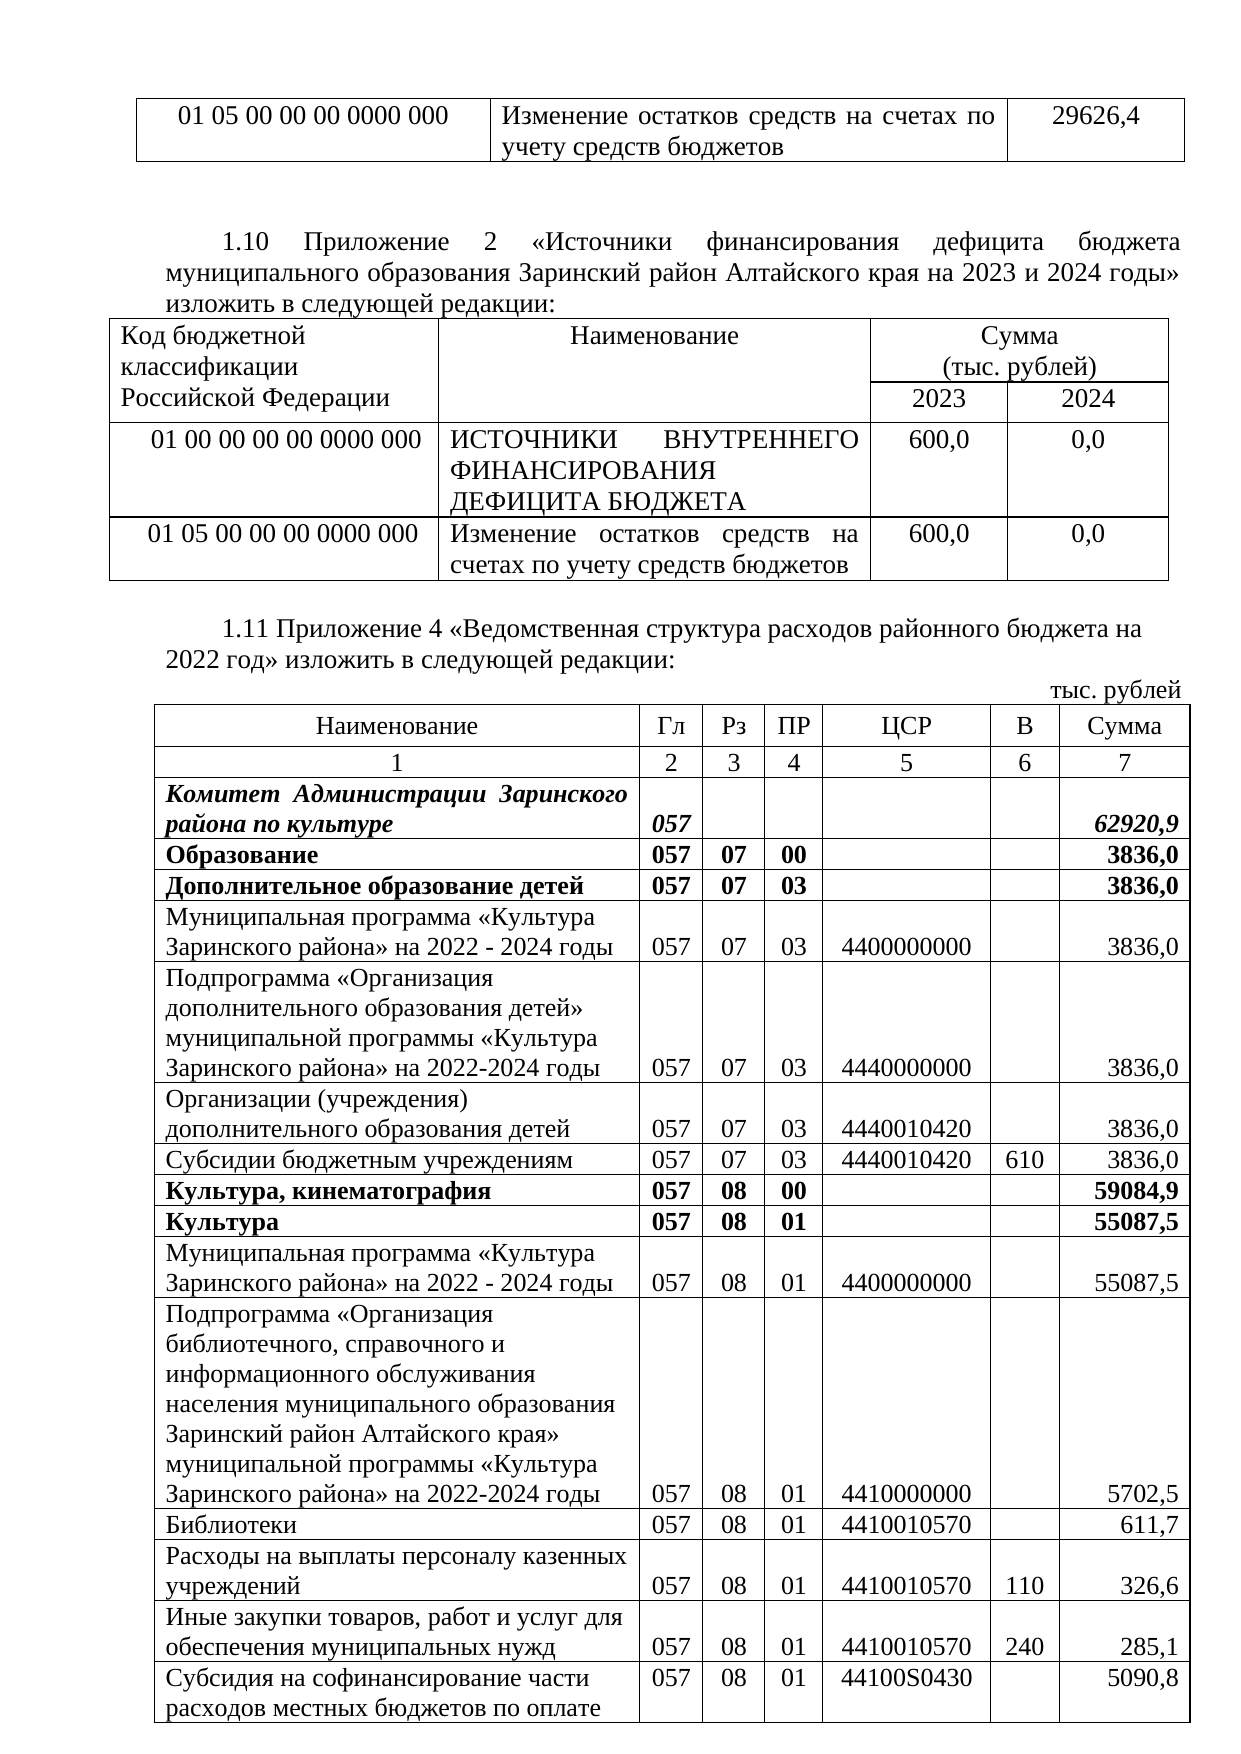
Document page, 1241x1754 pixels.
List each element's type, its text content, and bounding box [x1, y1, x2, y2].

table_cell 4410000000 [823, 1298, 990, 1508]
table_cell [991, 1298, 1059, 1508]
table_cell 600,0 [871, 423, 1007, 516]
table_cell 5 [823, 747, 990, 777]
table_cell [991, 1175, 1059, 1205]
table_cell 057 [640, 1206, 702, 1236]
table_cell Субсидии бюджетным учреждениям [155, 1144, 639, 1174]
table_cell 057 [640, 1175, 702, 1205]
table_cell [823, 870, 990, 900]
table_cell 5702,5 [1060, 1298, 1189, 1508]
table_cell 08 [703, 1298, 764, 1508]
table_cell [991, 778, 1059, 838]
table_cell 3836,0 [1060, 1083, 1189, 1143]
table_cell 4400000000 [823, 901, 990, 961]
table_cell 01 [765, 1662, 822, 1722]
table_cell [155, 1540, 639, 1600]
table_cell [991, 1083, 1059, 1143]
table_cell 326,6 [1060, 1540, 1189, 1600]
table_cell 55087,5 [1060, 1206, 1189, 1236]
table_cell Муниципальная программа «Культура Заринского района» на 2022 - 2024 годы [155, 901, 639, 961]
table_cell 4400000000 [823, 1237, 990, 1297]
table_cell 2024 [1008, 383, 1168, 422]
table_cell 55087,5 [1060, 1237, 1189, 1297]
table_cell 07 [703, 1144, 764, 1174]
table_cell 057 [640, 839, 702, 869]
table_cell 03 [765, 1144, 822, 1174]
table_cell [765, 778, 822, 838]
table_cell [991, 962, 1059, 1082]
table_cell [823, 1175, 990, 1205]
table_cell 01 00 00 00 00 0000 000 [110, 423, 438, 516]
table_cell 7 [1060, 747, 1189, 777]
table_cell 01 05 00 00 00 0000 000 [137, 99, 490, 161]
table_cell Комитет Администрации Заринского района по культуре [155, 778, 639, 838]
table_cell Изменение остатков средств на счетах по учету средств бюджетов [491, 99, 1007, 161]
table_header Код бюджетной классификации Российской Федерации [110, 319, 438, 422]
table_cell [991, 1509, 1059, 1539]
table_cell 240 [991, 1601, 1059, 1661]
table_cell 057 [640, 778, 702, 838]
table_cell 0,0 [1008, 423, 1168, 516]
text 1.10 Приложение 2 «Источники финансирования дефицита бюджета муниципального образования Заринский район Алтайского края на 2023 и 2024 годы» изложить в следующей редакции: [165, 224, 1181, 318]
table_cell 057 [640, 1083, 702, 1143]
table_header Наименование [439, 319, 870, 422]
table_cell 03 [765, 1083, 822, 1143]
table_cell 01 05 00 00 00 0000 000 [110, 518, 438, 580]
table_header Сумма (тыс. рублей) [871, 319, 1168, 381]
table_header ЦСР [823, 705, 990, 746]
table_cell [991, 901, 1059, 961]
table_cell 03 [765, 870, 822, 900]
table_cell Изменение остатков средств на счетах по учету средств бюджетов [439, 518, 870, 580]
table_cell 62920,9 [1060, 778, 1189, 838]
table_cell 057 [640, 1298, 702, 1508]
table_cell 3836,0 [1060, 962, 1189, 1082]
table_cell 5090,8 [1060, 1662, 1189, 1722]
table_cell Культура, кинематография [155, 1175, 639, 1205]
table_header Наименование [155, 705, 639, 746]
table_cell 01 [765, 1540, 822, 1600]
table_cell 3836,0 [1060, 870, 1189, 900]
table_cell 08 [703, 1237, 764, 1297]
table_cell 3836,0 [1060, 1144, 1189, 1174]
table_cell 2 [640, 747, 702, 777]
table_cell 07 [703, 901, 764, 961]
table_cell 00 [765, 1175, 822, 1205]
table_cell 08 [703, 1601, 764, 1661]
table_cell 1 [155, 747, 639, 777]
text 1.11 Приложение 4 «Ведомственная структура расходов районного бюджета на 2022 год» изложить в следующей редакции: [165, 612, 1181, 674]
table_cell 4410010570 [823, 1601, 990, 1661]
table_cell 08 [703, 1509, 764, 1539]
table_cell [155, 1662, 639, 1722]
table_cell ИСТОЧНИКИ ВНУТРЕННЕГО ФИНАНСИРОВАНИЯ ДЕФИЦИТА БЮДЖЕТА [439, 423, 870, 516]
table_cell 110 [991, 1540, 1059, 1600]
table_cell 59084,9 [1060, 1175, 1189, 1205]
table_cell Иные закупки товаров, работ и услуг для обеспечения муниципальных нужд [155, 1601, 639, 1661]
table_cell 01 [765, 1237, 822, 1297]
table_cell [991, 839, 1059, 869]
table_cell 01 [765, 1206, 822, 1236]
table_cell 08 [703, 1206, 764, 1236]
table_cell 057 [640, 1144, 702, 1174]
table_cell 01 [765, 1601, 822, 1661]
table_cell 057 [640, 901, 702, 961]
table_cell Культура [155, 1206, 639, 1236]
table_cell 08 [703, 1540, 764, 1600]
table_cell 01 [765, 1298, 822, 1508]
table_cell 610 [991, 1144, 1059, 1174]
table_cell 3836,0 [1060, 839, 1189, 869]
table_cell [991, 1206, 1059, 1236]
table_cell 07 [703, 839, 764, 869]
table_cell 44100S0430 [823, 1662, 990, 1722]
table_cell 01 [765, 1509, 822, 1539]
table_cell 057 [640, 962, 702, 1082]
table_cell 611,7 [1060, 1509, 1189, 1539]
table_header Рз [703, 705, 764, 746]
table_header В [991, 705, 1059, 746]
table_cell 057 [640, 1540, 702, 1600]
table_cell Подпрограмма «Организация дополнительного образования детей» муниципальной программы «Культура Заринского района» на 2022-2024 годы [155, 962, 639, 1082]
table_cell 08 [703, 1175, 764, 1205]
table_cell 07 [703, 1083, 764, 1143]
table_cell 057 [640, 1601, 702, 1661]
table_cell [991, 1237, 1059, 1297]
table_cell 03 [765, 901, 822, 961]
table_cell 07 [703, 962, 764, 1082]
table_cell 6 [991, 747, 1059, 777]
table_header Сумма [1060, 705, 1189, 746]
table_header Гл [640, 705, 702, 746]
table_cell 0,0 [1008, 518, 1168, 580]
table_cell 2023 [871, 383, 1007, 422]
table_cell 057 [640, 1237, 702, 1297]
table_cell 600,0 [871, 518, 1007, 580]
table_cell 057 [640, 870, 702, 900]
table_cell 03 [765, 962, 822, 1082]
table_cell 057 [640, 1662, 702, 1722]
table_cell 3 [703, 747, 764, 777]
table_cell 4410010570 [823, 1509, 990, 1539]
table_header ПР [765, 705, 822, 746]
table_cell [823, 1206, 990, 1236]
table_cell Дополнительное образование детей [155, 870, 639, 900]
table_cell 057 [640, 1509, 702, 1539]
table_cell Библиотеки [155, 1509, 639, 1539]
table_cell 4440010420 [823, 1144, 990, 1174]
table_cell Образование [155, 839, 639, 869]
table_cell 4440010420 [823, 1083, 990, 1143]
table_cell 07 [703, 870, 764, 900]
table_cell [991, 1662, 1059, 1722]
table_cell [823, 839, 990, 869]
table_cell Муниципальная программа «Культура Заринского района» на 2022 - 2024 годы [155, 1237, 639, 1297]
table_cell [991, 870, 1059, 900]
table_cell 285,1 [1060, 1601, 1189, 1661]
table_cell 08 [703, 1662, 764, 1722]
table_cell Подпрограмма «Организация библиотечного, справочного и информационного обслуживания населения муниципального образования Заринский район Алтайского края» муниципальной программы «Культура Заринского района» на 2022-2024 годы [155, 1298, 639, 1508]
table_cell [703, 778, 764, 838]
table_cell 4410010570 [823, 1540, 990, 1600]
table_cell 4440000000 [823, 962, 990, 1082]
table_cell 3836,0 [1060, 901, 1189, 961]
text тыс. рублей [165, 674, 1181, 704]
table_cell 00 [765, 839, 822, 869]
table_cell 29626,4 [1008, 99, 1184, 161]
table_cell 4 [765, 747, 822, 777]
table_cell [823, 778, 990, 838]
table_cell Организации (учреждения) дополнительного образования детей [155, 1083, 639, 1143]
